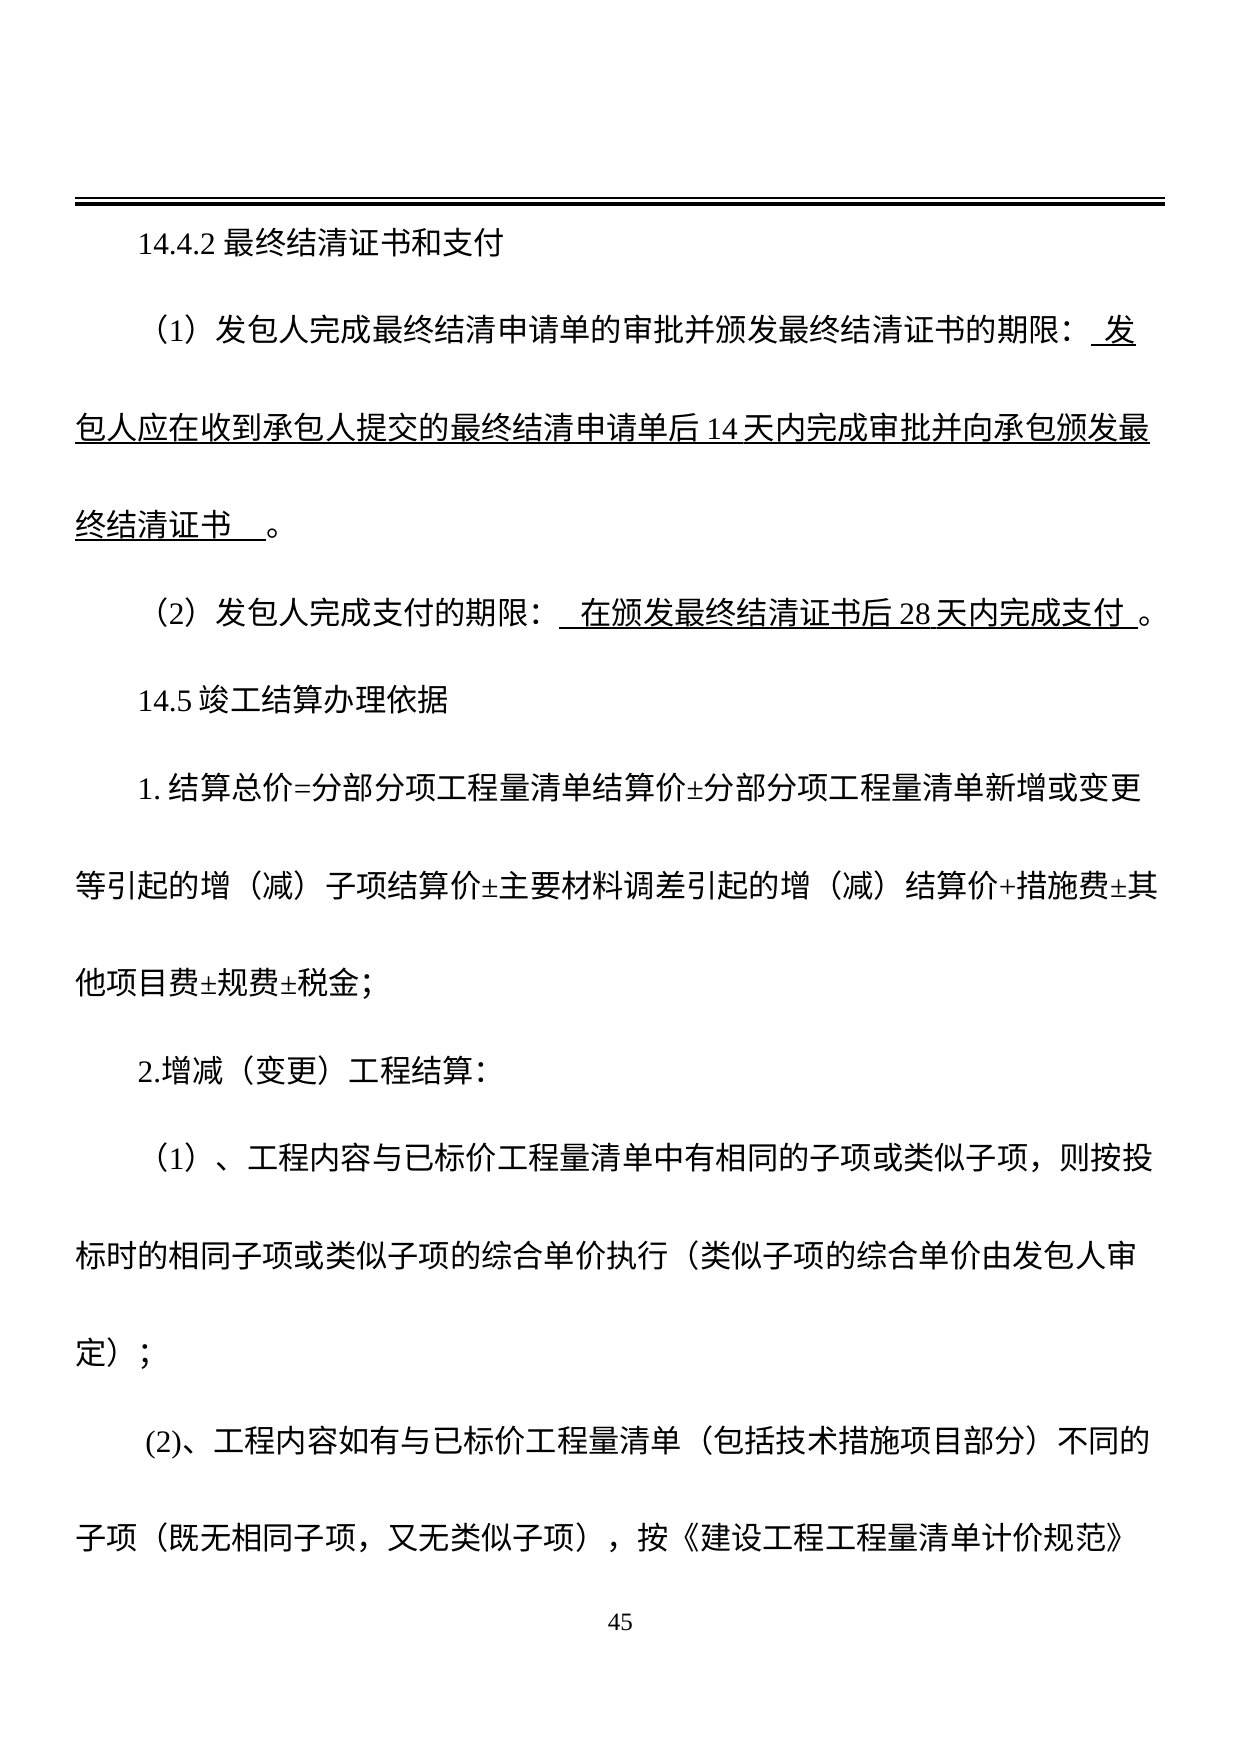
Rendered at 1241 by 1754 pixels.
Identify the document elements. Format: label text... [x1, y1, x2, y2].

text 14.5竣工结算办理依据 [75, 666, 1165, 731]
text 14.4.2 最终结清证书和支付 [75, 208, 1165, 273]
text 1. 结算总价=分部分项工程量清单结算价±分部分项工程量清单新增或变更等引起的增（减）子项结算价±主要材料调差引起的增（减）结算价+措施费±其他项目费±规费±税金； [75, 753, 1165, 1013]
text （1）发包人完成最终结清申请单的审批并颁发最终结清证书的期限： 发包人应在收到承包人提交的最终结清申请单后14天内完成审批并向承包颁发最终结清证书 。 [75, 296, 1165, 556]
text （2）发包人完成支付的期限： 在颁发最终结清证书后28天内完成支付 。 [75, 578, 1165, 643]
text 2.增减（变更）工程结算： [75, 1036, 1165, 1101]
text （1）、工程内容与已标价工程量清单中有相同的子项或类似子项，则按投标时的相同子项或类似子项的综合单价执行（类似子项的综合单价由发包人审定）； [75, 1123, 1165, 1383]
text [75, 1406, 1165, 1569]
